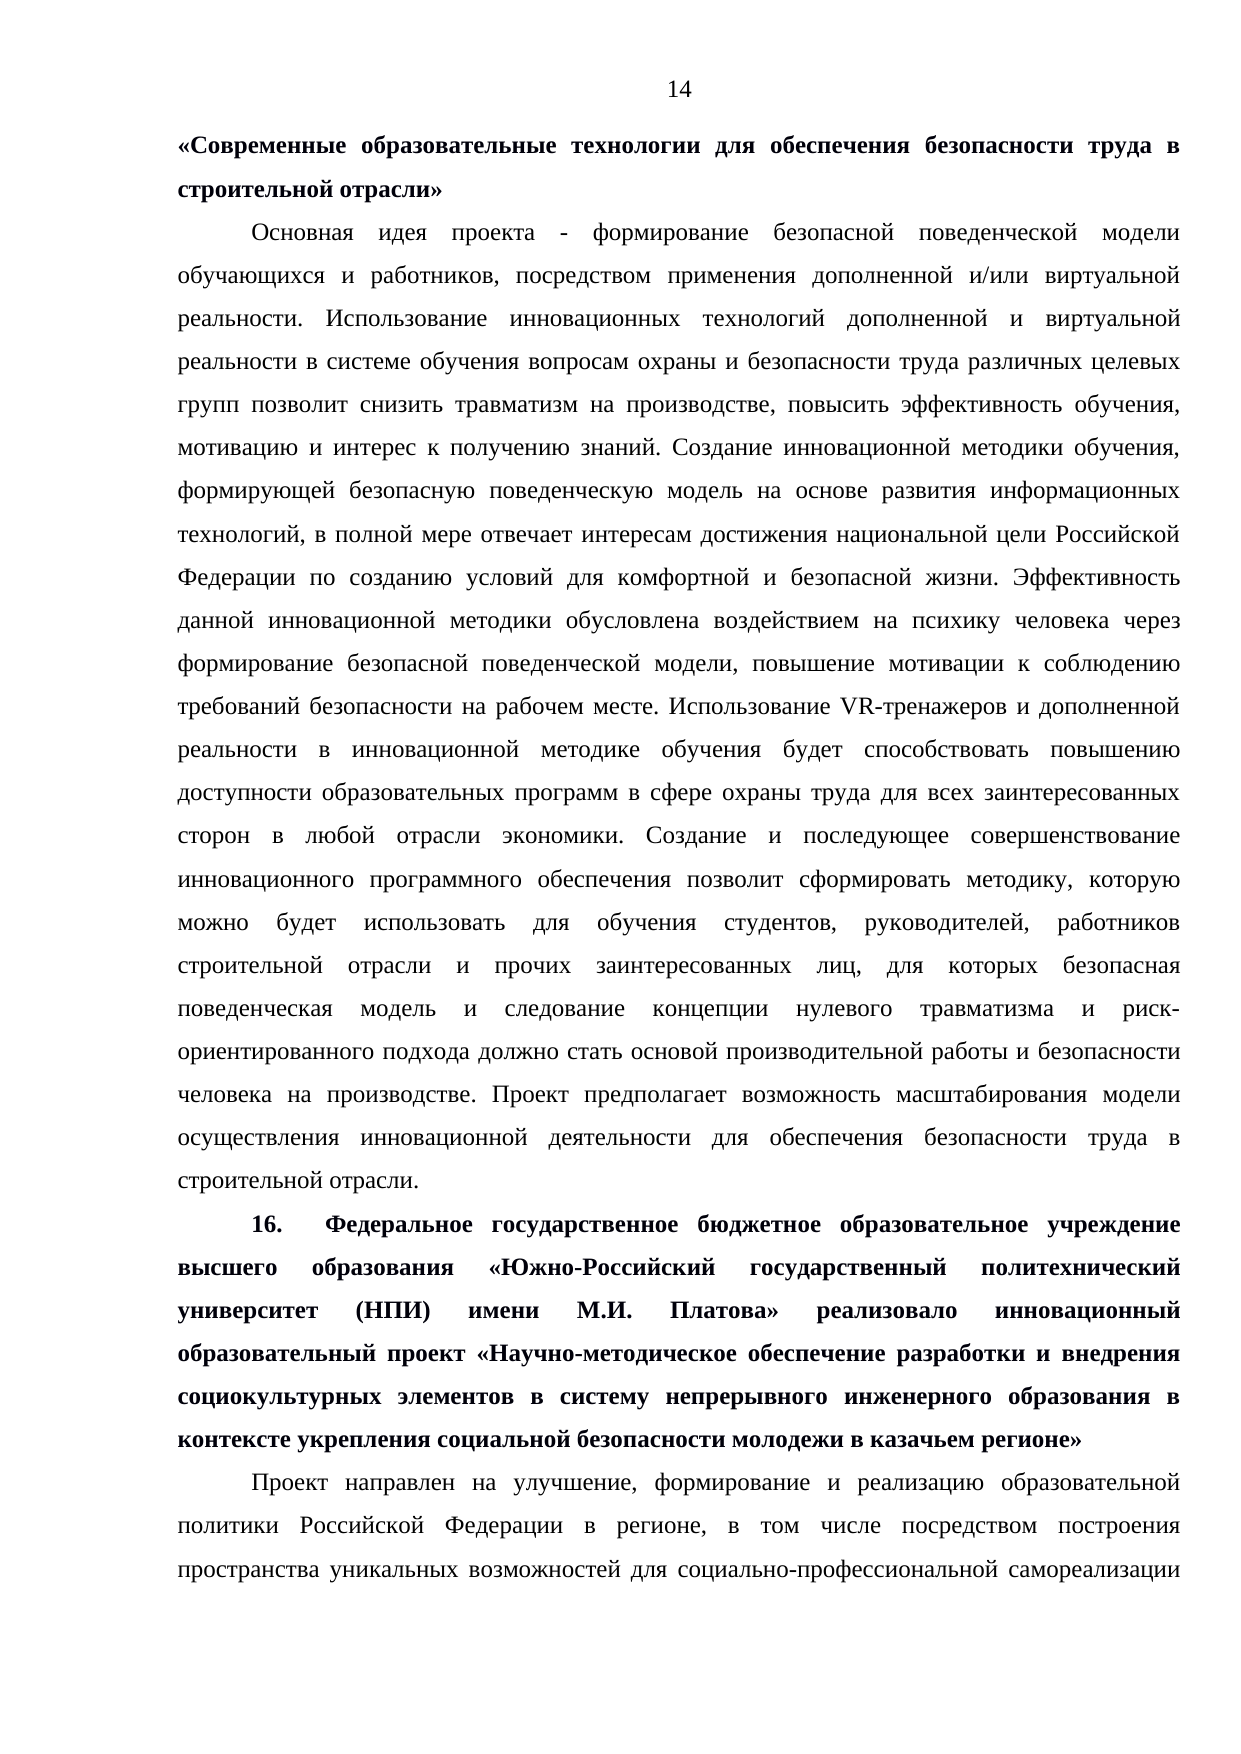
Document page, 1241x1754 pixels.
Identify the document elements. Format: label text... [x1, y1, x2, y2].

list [177, 131, 1181, 202]
text Основная идея проекта - формирование безопасной поведенческой модели обучающихся и работников, посредством применения дополненной и/или виртуальной реальности. Использование инновационных технологий дополненной и виртуальной реальности в системе обучения вопросам охраны и безопасности труда различных целевых групп позволит снизить травматизм на производстве, повысить эффективность обучения, мотивацию и интерес к получению знаний. Создание инновационной методики обучения, формирующей безопасную поведенческую модель на основе развития информационных технологий, в полной мере отвечает интересам достижения национальной цели Российской Федерации по созданию условий для комфортной и безопасной жизни. Эффективность данной инновационной методики обусловлена воздействием на психику человека через формирование безопасной поведенческой модели, повышение мотивации к соблюдению требований безопасности на рабочем месте. Использование VR-тренажеров и дополненной реальности в инновационной методике обучения будет способствовать повышению доступности образовательных программ в сфере охраны труда для всех заинтересованных сторон в любой отрасли экономики. Создание и последующее совершенствование инновационного программного обеспечения позволит сформировать методику, которую можно будет использовать для обучения студентов, руководителей, работников строительной отрасли и прочих заинтересованных лиц, для которых безопасная поведенческая модель и следование концепции нулевого травматизма и риск-ориентированного подхода должно стать основой производительной работы и безопасности человека на производстве. Проект предполагает возможность масштабирования модели осуществления инновационной деятельности для обеспечения безопасности труда в строительной отрасли. [177, 217, 1181, 1194]
list Федеральное государственное бюджетное образовательное учреждение высшего образования «Южно-Российский государственный политехнический университет (НПИ) имени М.И. Платова» реализовало инновационный образовательный проект «Научно-методическое обеспечение разработки и внедрения социокультурных элементов в систему непрерывного инженерного образования в контексте укрепления социальной безопасности молодежи в казачьем регионе» [177, 1209, 1181, 1453]
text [177, 1467, 1181, 1582]
